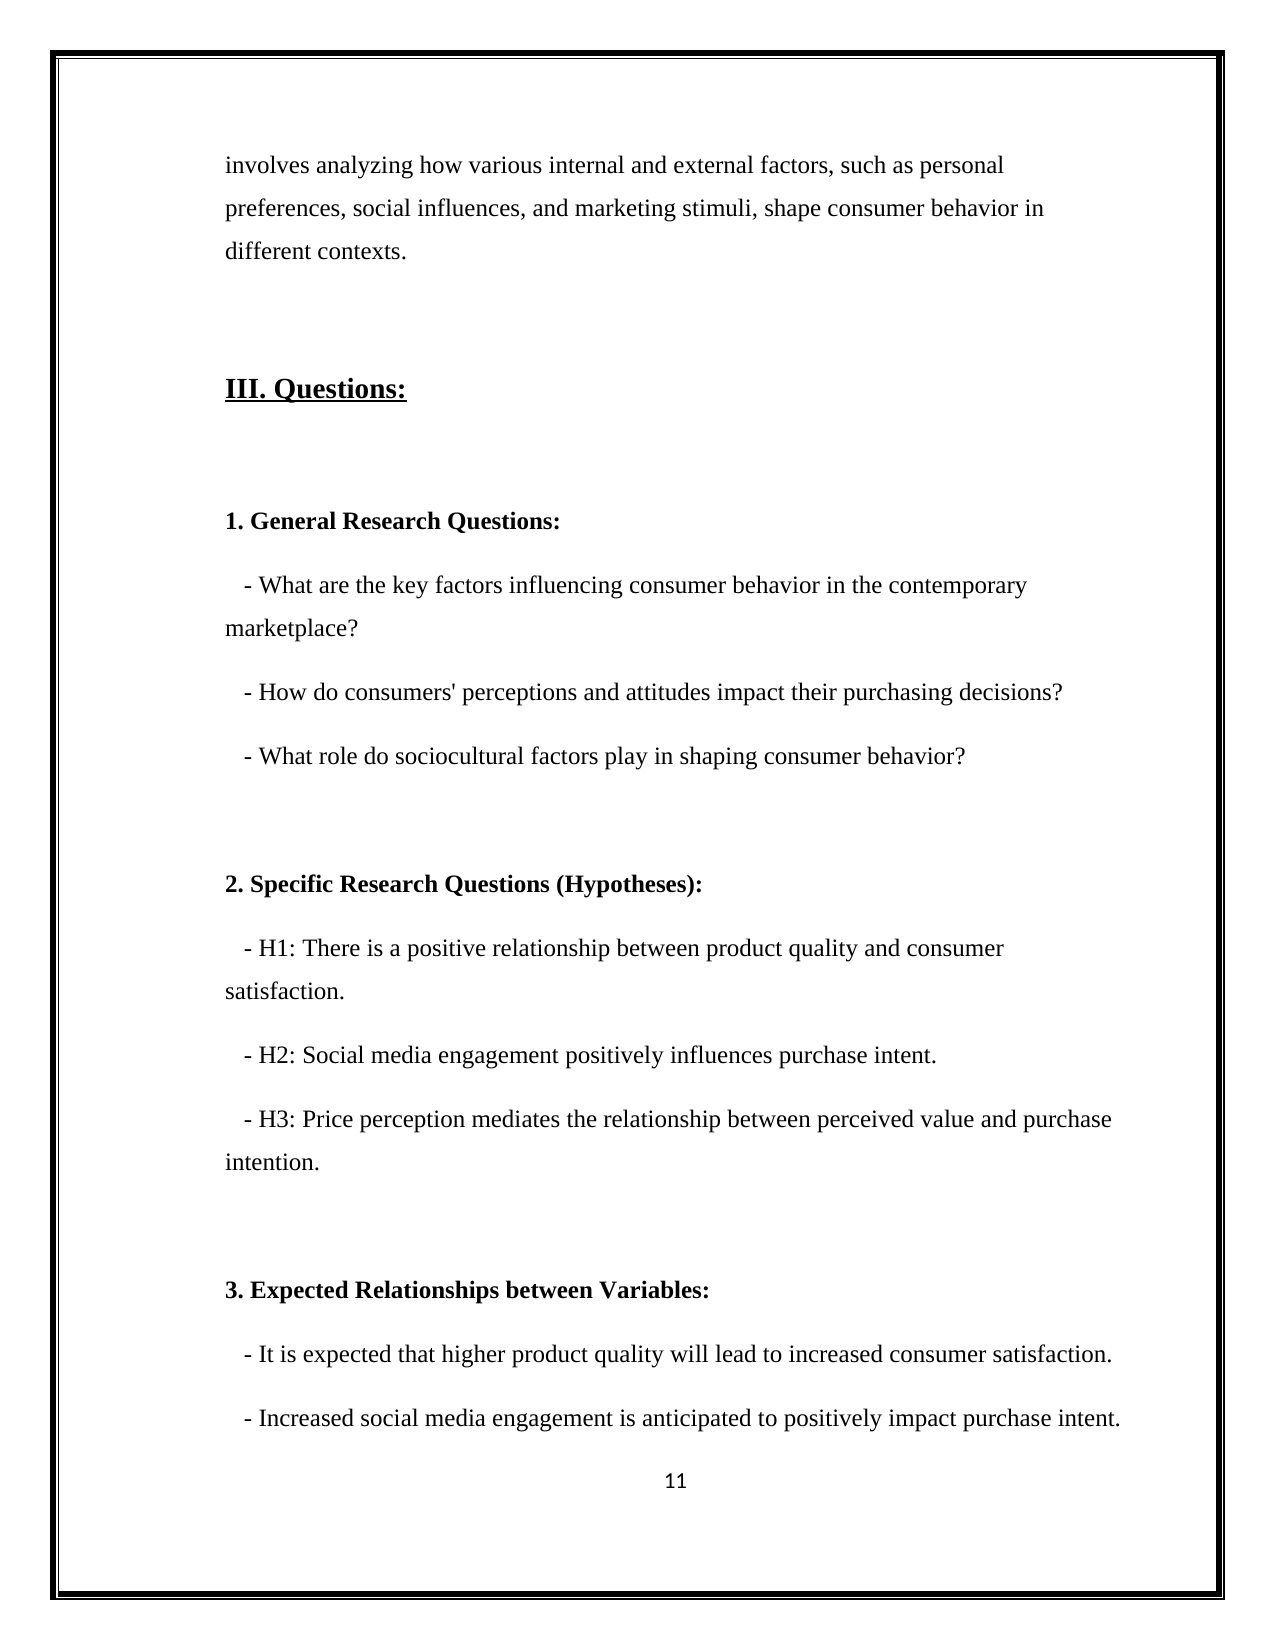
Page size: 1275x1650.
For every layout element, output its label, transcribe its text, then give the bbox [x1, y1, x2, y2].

text - H2: Social media engagement positively influences purchase intent. [225, 1040, 1125, 1069]
text III. Questions: [225, 371, 1125, 405]
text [225, 150, 1125, 265]
text - It is expected that higher product quality will lead to increased consumer satisfaction. [225, 1339, 1125, 1368]
text 2. Specific Research Questions (Hypotheses): [225, 869, 1125, 898]
text - How do consumers' perceptions and attitudes impact their purchasing decisions? [225, 677, 1125, 706]
text - H1: There is a positive relationship between product quality and consumer satisfaction. [225, 933, 1125, 1005]
text 1. General Research Questions: [225, 506, 1125, 535]
text - What role do sociocultural factors play in shaping consumer behavior? [225, 741, 1125, 770]
text - Increased social media engagement is anticipated to positively impact purchase intent. [225, 1403, 1125, 1432]
text - What are the key factors influencing consumer behavior in the contemporary marketplace? [225, 570, 1125, 642]
text 3. Expected Relationships between Variables: [225, 1275, 1125, 1304]
text - H3: Price perception mediates the relationship between perceived value and purchase intention. [225, 1104, 1125, 1176]
